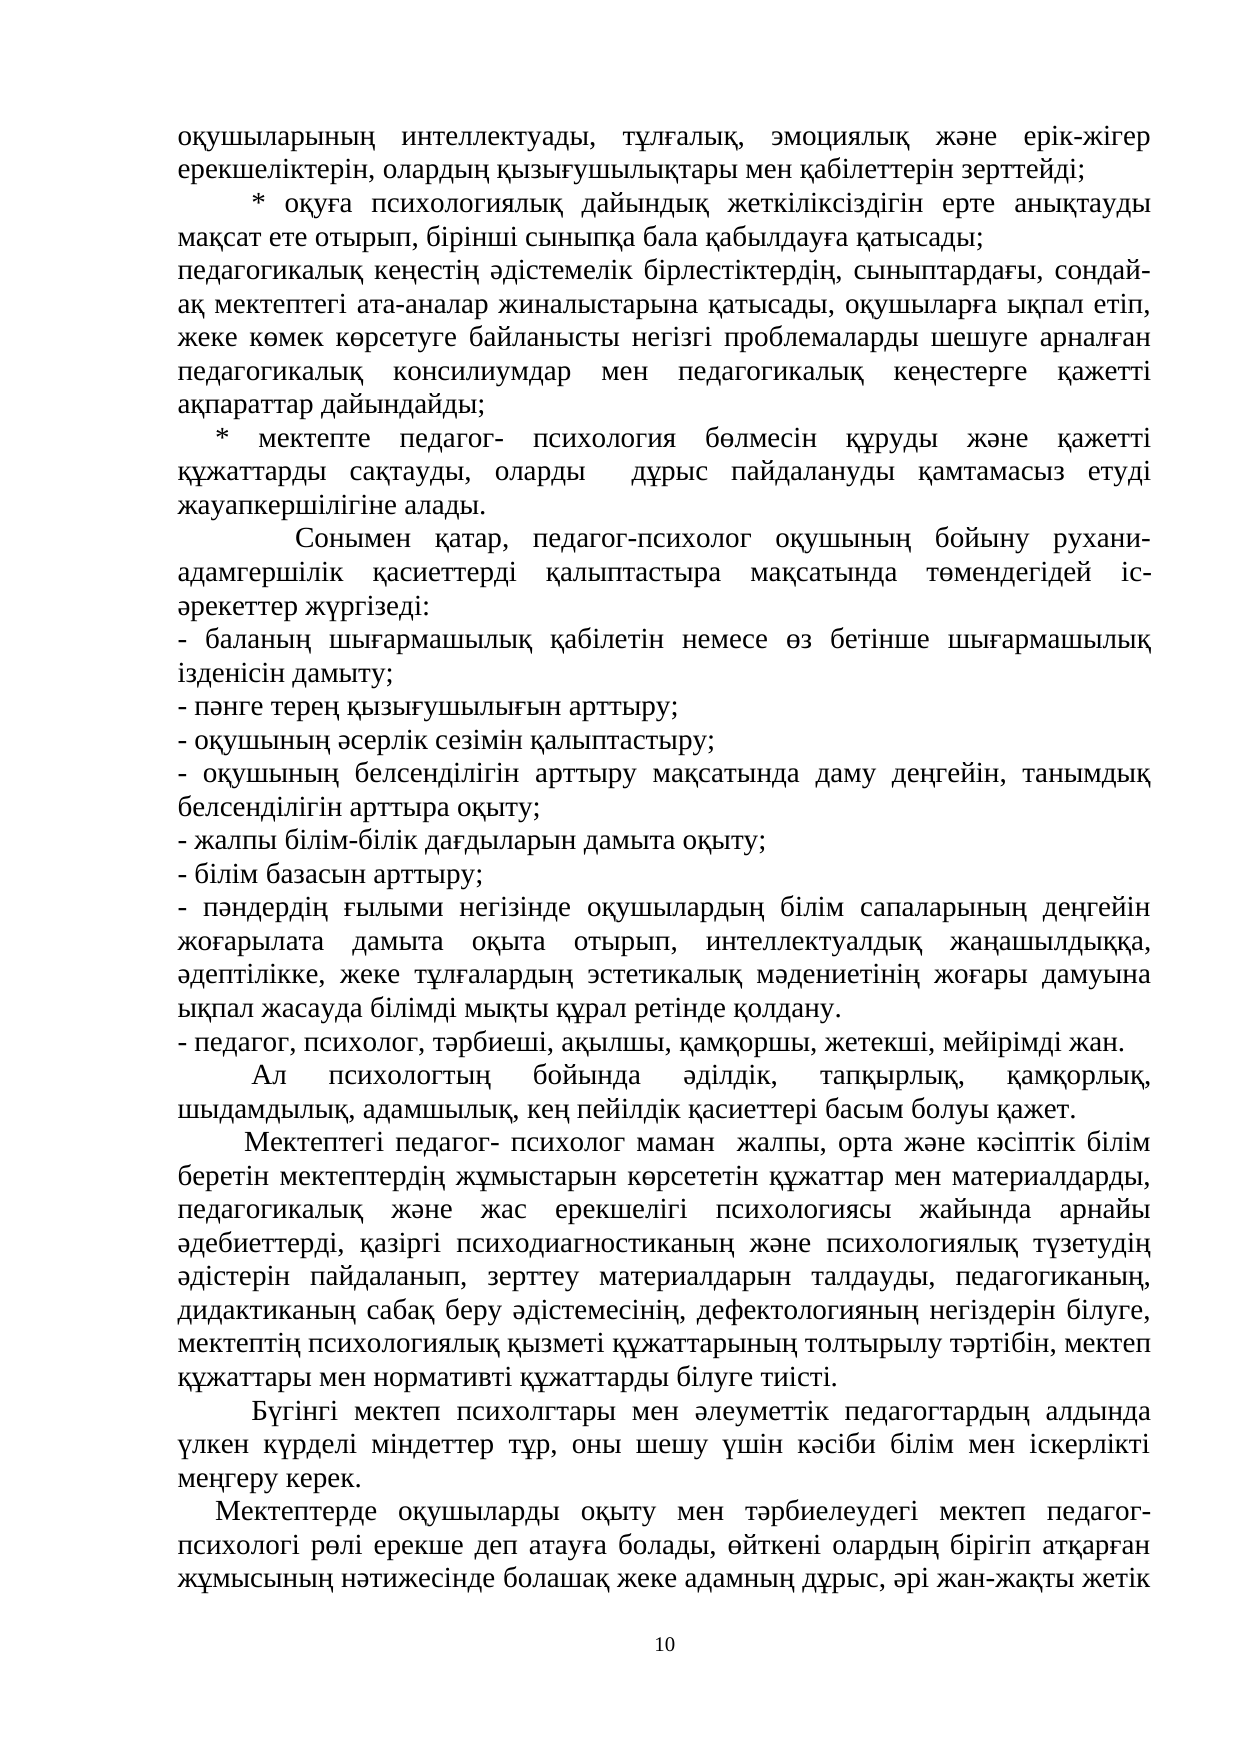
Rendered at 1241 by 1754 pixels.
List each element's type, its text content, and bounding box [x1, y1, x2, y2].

text - жалпы білім-білік дағдыларын дамыта оқыту; [177, 822, 1152, 856]
text - баланың шығармашылық қабілетін немесе өз бетінше шығармашылық ізденісін дамыту; [177, 621, 1152, 688]
text педагогикалық кеңестің әдістемелік бірлестіктердің, сыныптардағы, сондай-ақ мектептегі ата-аналар жиналыстарына қатысады, оқушыларға ықпал етіп, жеке көмек көрсетуге байланысты негізгі проблемаларды шешуге арналған педагогикалық консилиумдар мен педагогикалық кеңестерге қажетті ақпараттар дайындайды; [177, 252, 1152, 420]
text - педагог, психолог, тәрбиеші, ақылшы, қамқоршы, жетекші, мейірімді жан. [177, 1024, 1152, 1057]
text Сонымен қатар, педагог-психолог оқушының бойыну рухани-адамгершілік қасиеттерді қалыптастыра мақсатында төмендегідей іс-әрекеттер жүргізеді: [177, 521, 1152, 621]
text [177, 1493, 1152, 1594]
text - білім базасын арттыру; [177, 856, 1152, 889]
text - оқушының белсенділігін арттыру мақсатында даму деңгейін, танымдық белсенділігін арттыра оқыту; [177, 755, 1152, 822]
text - оқушының әсерлік сезімін қалыптастыру; [177, 722, 1152, 755]
text - пәнге терең қызығушылығын арттыру; [177, 688, 1152, 722]
text - пәндердің ғылыми негізінде оқушылардың білім сапаларының деңгейін жоғарылата дамыта оқыта отырып, интеллектуалдық жаңашылдыққа, әдептілікке, жеке тұлғалардың эстетикалық мәдениетінің жоғары дамуына ықпал жасауда білімді мықты құрал ретінде қолдану. [177, 889, 1152, 1024]
text * мектепте педагог- психология бөлмесін құруды және қажетті құжаттарды сақтауды, оларды дұрыс пайдалануды қамтамасыз етуді жауапкершілігіне алады. [177, 420, 1152, 521]
text Ал психологтың бойында әділдік, тапқырлық, қамқорлық, шыдамдылық, адамшылық, кең пейілдік қасиеттері басым болуы қажет. [177, 1057, 1152, 1124]
text Бүгінгі мектеп психолгтары мен әлеуметтік педагогтардың алдында үлкен күрделі міндеттер тұр, оны шешу үшін кәсіби білім мен іскерлікті меңгеру керек. [177, 1393, 1152, 1493]
text Мектептегі педагог- психолог маман жалпы, орта және кәсіптік білім беретін мектептердің жұмыстарын көрсететін құжаттар мен материалдарды, педагогикалық және жас ерекшелігі психологиясы жайында арнайы әдебиеттерді, қазіргі психодиагностиканың және психологиялық түзетудің әдістерін пайдаланып, зерттеу материалдарын талдауды, педагогиканың, дидактиканың сабақ беру әдістемесінің, дефектологияның негіздерін білуге, мектептің психологиялық қызметі құжаттарының толтырылу тәртібін, мектеп құжаттары мен нормативті құжаттарды білуге тиісті. [177, 1124, 1152, 1393]
text * оқуға психологиялық дайындық жеткіліксіздігін ерте анықтауды мақсат ете отырып, бірінші сыныпқа бала қабылдауға қатысады; [177, 185, 1152, 252]
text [177, 118, 1152, 185]
